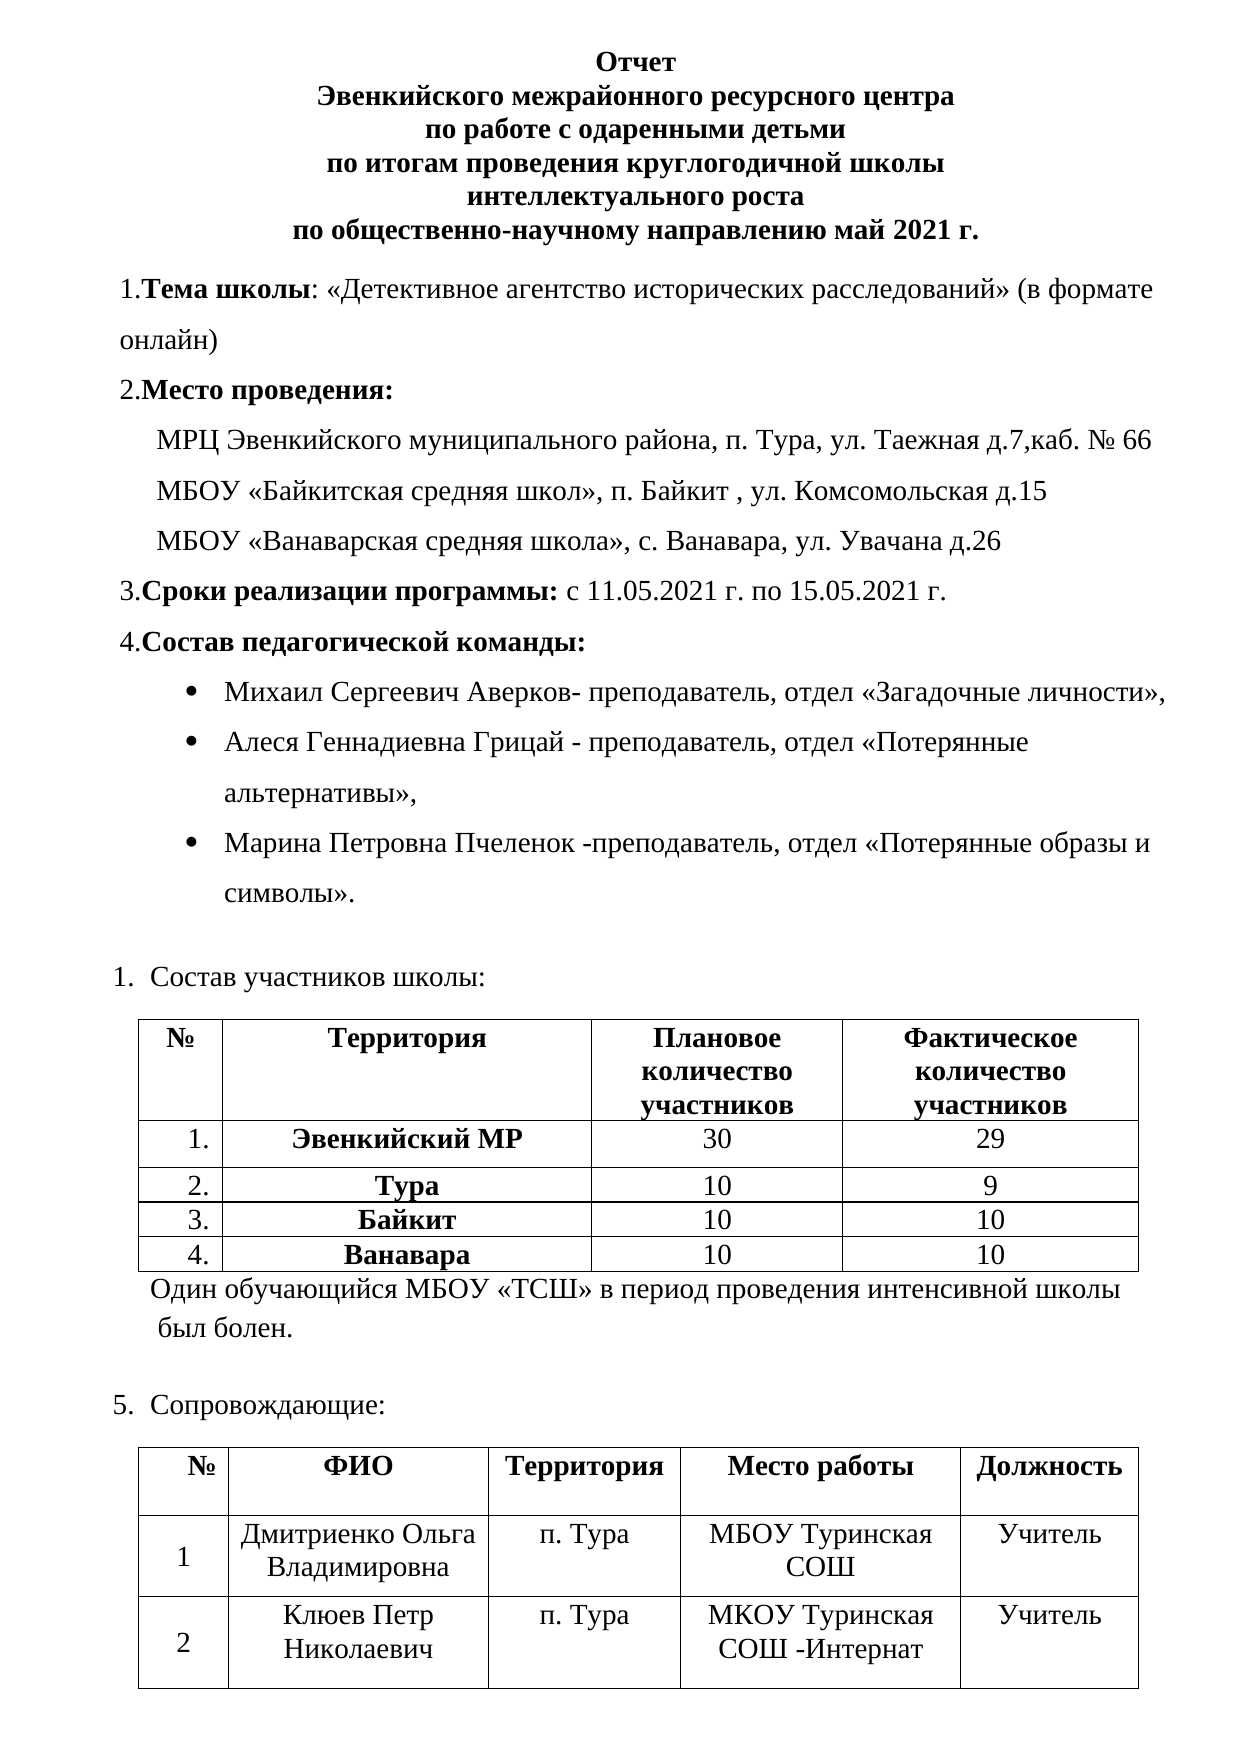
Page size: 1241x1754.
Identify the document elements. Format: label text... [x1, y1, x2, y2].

text интеллектуального роста [75, 178, 1196, 212]
list Состав участников школы: [112, 959, 1196, 993]
table_header Место работы [681, 1448, 960, 1515]
table_cell 1 [139, 1516, 228, 1596]
table_cell 2 [139, 1597, 228, 1687]
table_cell Байкит [223, 1203, 591, 1236]
list Один обучающийся МБОУ «ТСШ» в период проведения интенсивной школы [150, 1272, 1196, 1305]
table_header Плановое количество участников [592, 1020, 842, 1120]
text по работе с одаренными детьми [75, 111, 1196, 145]
text по общественно-научному направлению май 2021 г. [75, 212, 893, 246]
text по общественно-научному направлению май 2021 г. [958, 212, 1196, 246]
list МРЦ Эвенкийского муниципального района, п. Тура, ул. Таежная д.7,каб. № 66 [75, 422, 1196, 456]
list был болен. [150, 1310, 1196, 1344]
text Отчет [75, 44, 1196, 78]
table_header Должность [961, 1448, 1138, 1515]
list Сопровождающие: [112, 1387, 1196, 1421]
table_cell [139, 1237, 222, 1271]
table_cell Ванавара [223, 1237, 591, 1271]
table_header ФИО [229, 1448, 488, 1515]
table_cell 10 [592, 1168, 842, 1201]
table_cell Учитель [961, 1597, 1138, 1687]
text МБОУ «Байкитская средняя школ», п. Байкит , ул. Комсомольская д.15 [75, 473, 1196, 506]
text 3.Сроки реализации программы: с 11.05.2021 г. по 15.05.2021 г. [75, 573, 1196, 607]
table_cell 10 [592, 1237, 842, 1271]
list 1.Тема школы: «Детективное агентство исторических расследований» (в формате онлайн) [119, 271, 1196, 355]
table_cell Учитель [961, 1516, 1138, 1596]
list Марина Петровна Пчеленок -преподаватель, отдел «Потерянные образы и символы». [186, 825, 1196, 909]
table_cell 10 [843, 1237, 1138, 1271]
text 4.Состав педагогической команды: [75, 624, 1196, 657]
list Алеся Геннадиевна Грицай - преподаватель, отдел «Потерянные альтернативы», [186, 724, 1196, 808]
list Михаил Сергеевич Аверков- преподаватель, отдел «Загадочные личности», [186, 674, 1196, 708]
table_cell Тура [223, 1168, 591, 1201]
text МБОУ «Ванаварская средняя школа», с. Ванавара, ул. Увачана д.26 [75, 523, 1196, 557]
table_header Территория [223, 1020, 591, 1120]
table_cell 10 [843, 1203, 1138, 1236]
table_cell 30 [592, 1121, 842, 1167]
table_cell Клюев Петр Николаевич [229, 1597, 488, 1687]
table_header № [139, 1448, 228, 1515]
table_header Фактическое количество участников [843, 1020, 1138, 1120]
table_cell Эвенкийский МР [223, 1121, 591, 1167]
table_header № [139, 1020, 222, 1120]
table_cell [139, 1203, 222, 1236]
table_cell МБОУ Туринская СОШ [681, 1516, 960, 1596]
table_cell Дмитриенко Ольга Владимировна [229, 1516, 488, 1596]
text 2.Место проведения: [75, 372, 1196, 406]
table_cell [139, 1121, 222, 1167]
table_cell п. Тура [489, 1516, 680, 1596]
table_cell 29 [843, 1121, 1138, 1167]
table_cell 9 [843, 1168, 1138, 1201]
text Эвенкийского межрайонного ресурсного центра [75, 78, 1196, 111]
table_cell [139, 1168, 222, 1201]
table_header Территория [489, 1448, 680, 1515]
table_cell п. Тура [489, 1597, 680, 1687]
text по итогам проведения круглогодичной школы [75, 145, 1196, 178]
table_cell МКОУ Туринская СОШ -Интернат [681, 1597, 960, 1687]
table_cell 10 [592, 1203, 842, 1236]
